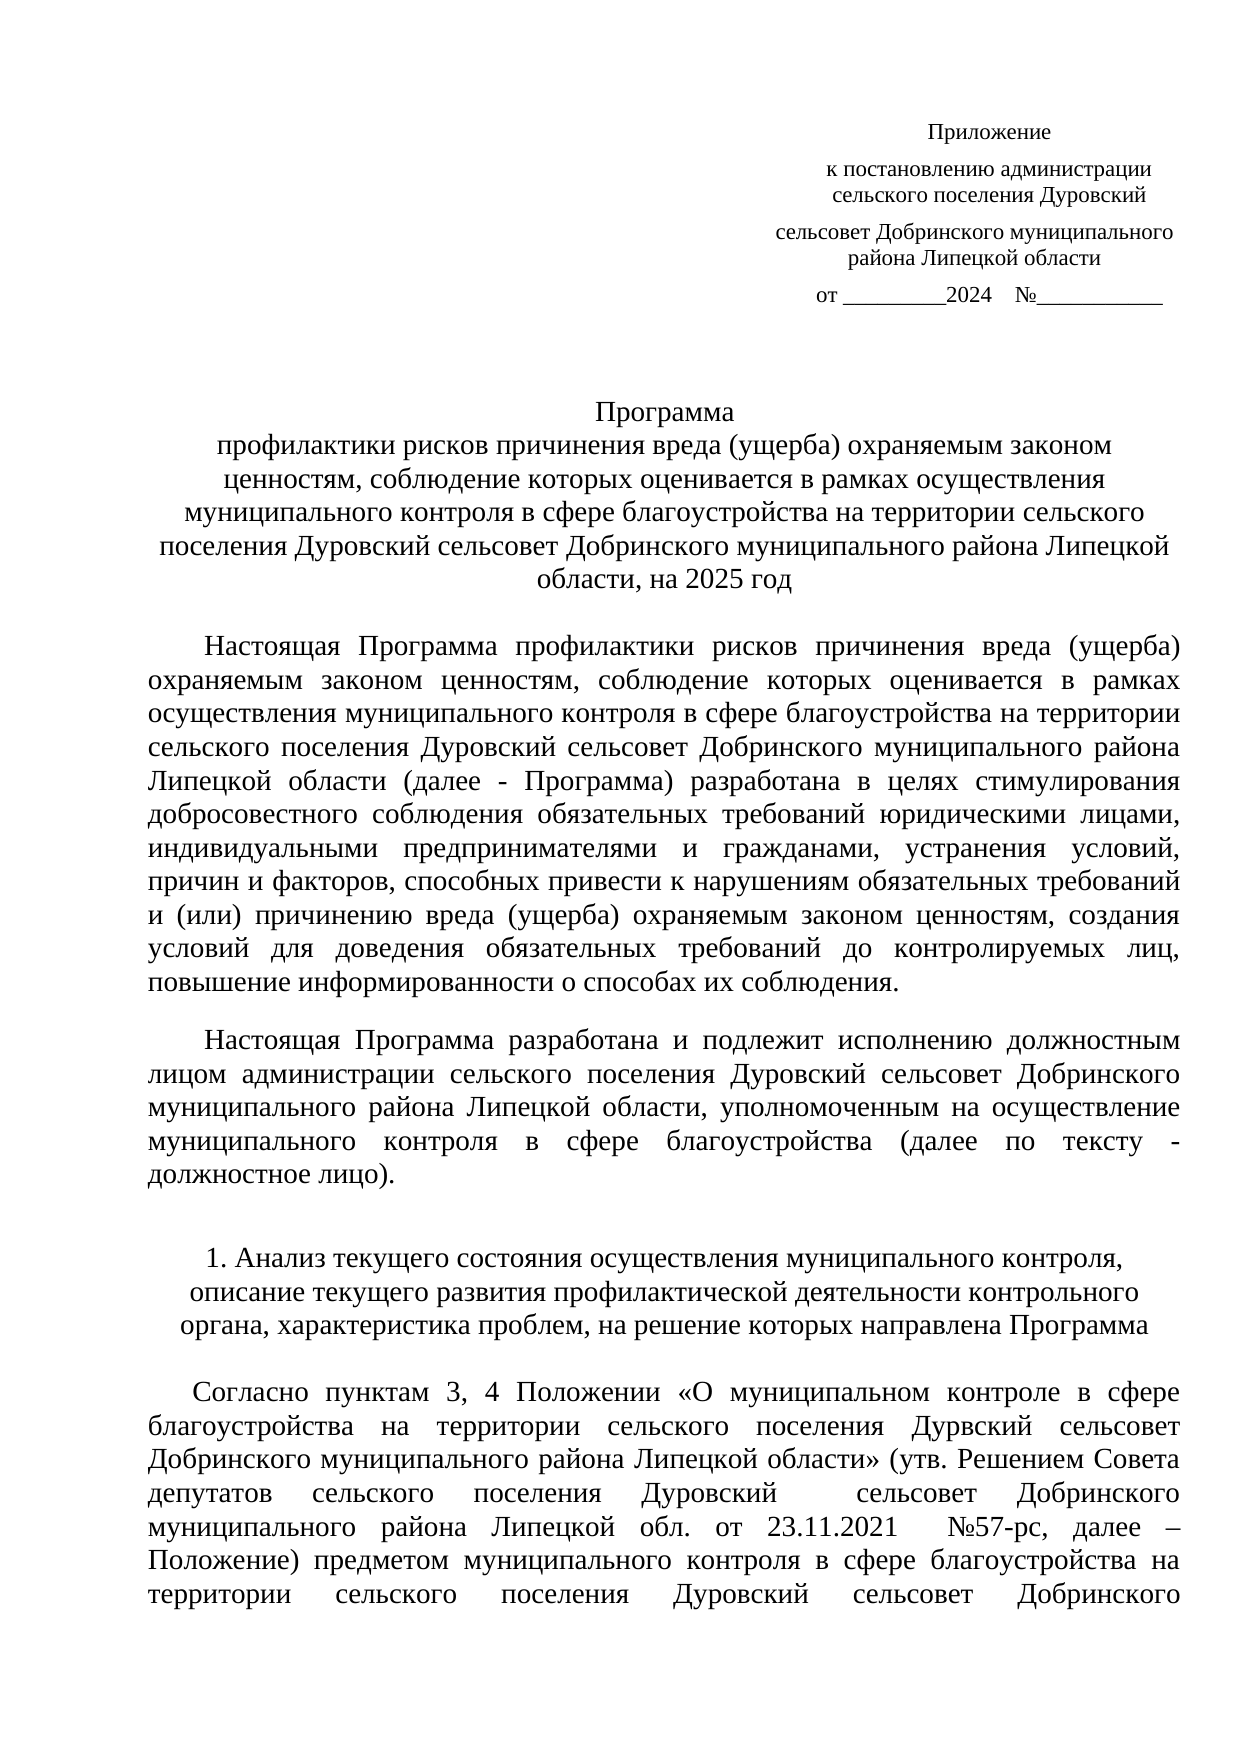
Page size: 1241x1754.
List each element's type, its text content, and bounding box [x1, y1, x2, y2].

text Приложение [797, 118, 1181, 144]
text к постановлению администрации сельского поселения Дуровский [797, 155, 1181, 208]
text Настоящая Программа профилактики рисков причинения вреда (ущерба) охраняемым законом ценностям, соблюдение которых оценивается в рамках осуществления муниципального контроля в сфере благоустройства на территории сельского поселения Дуровский сельсовет Добринского муниципального района Липецкой области (далее - Программа) разработана в целях стимулирования добросовестного соблюдения обязательных требований юридическими лицами, индивидуальными предпринимателями и гражданами, устранения условий, причин и факторов, способных привести к нарушениям обязательных требований и (или) причинению вреда (ущерба) охраняемым законом ценностям, создания условий для доведения обязательных требований до контролируемых лиц, повышение информированности о способах их соблюдения. [148, 628, 1181, 997]
text профилактики рисков причинения вреда (ущерба) охраняемым законом ценностям, соблюдение которых оценивается в рамках осуществления муниципального контроля в сфере благоустройства на территории сельского поселения Дуровский сельсовет Добринского муниципального района Липецкой области, на 2025 год [148, 427, 1181, 595]
text сельсовет Добринского муниципального района Липецкой области [768, 218, 1181, 271]
text Программа [148, 394, 1181, 427]
text Настоящая Программа разработана и подлежит исполнению должностным лицом администрации сельского поселения Дуровский сельсовет Добринского муниципального района Липецкой области, уполномоченным на осуществление муниципального контроля в сфере благоустройства (далее по тексту - должностное лицо). [148, 1022, 1181, 1190]
list Анализ текущего состояния осуществления муниципального контроля, описание текущего развития профилактической деятельности контрольного органа, характеристика проблем, на решение которых направлена Программа [148, 1240, 1181, 1341]
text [148, 1374, 1181, 1609]
text от _________2024 №___________ [797, 281, 1181, 307]
